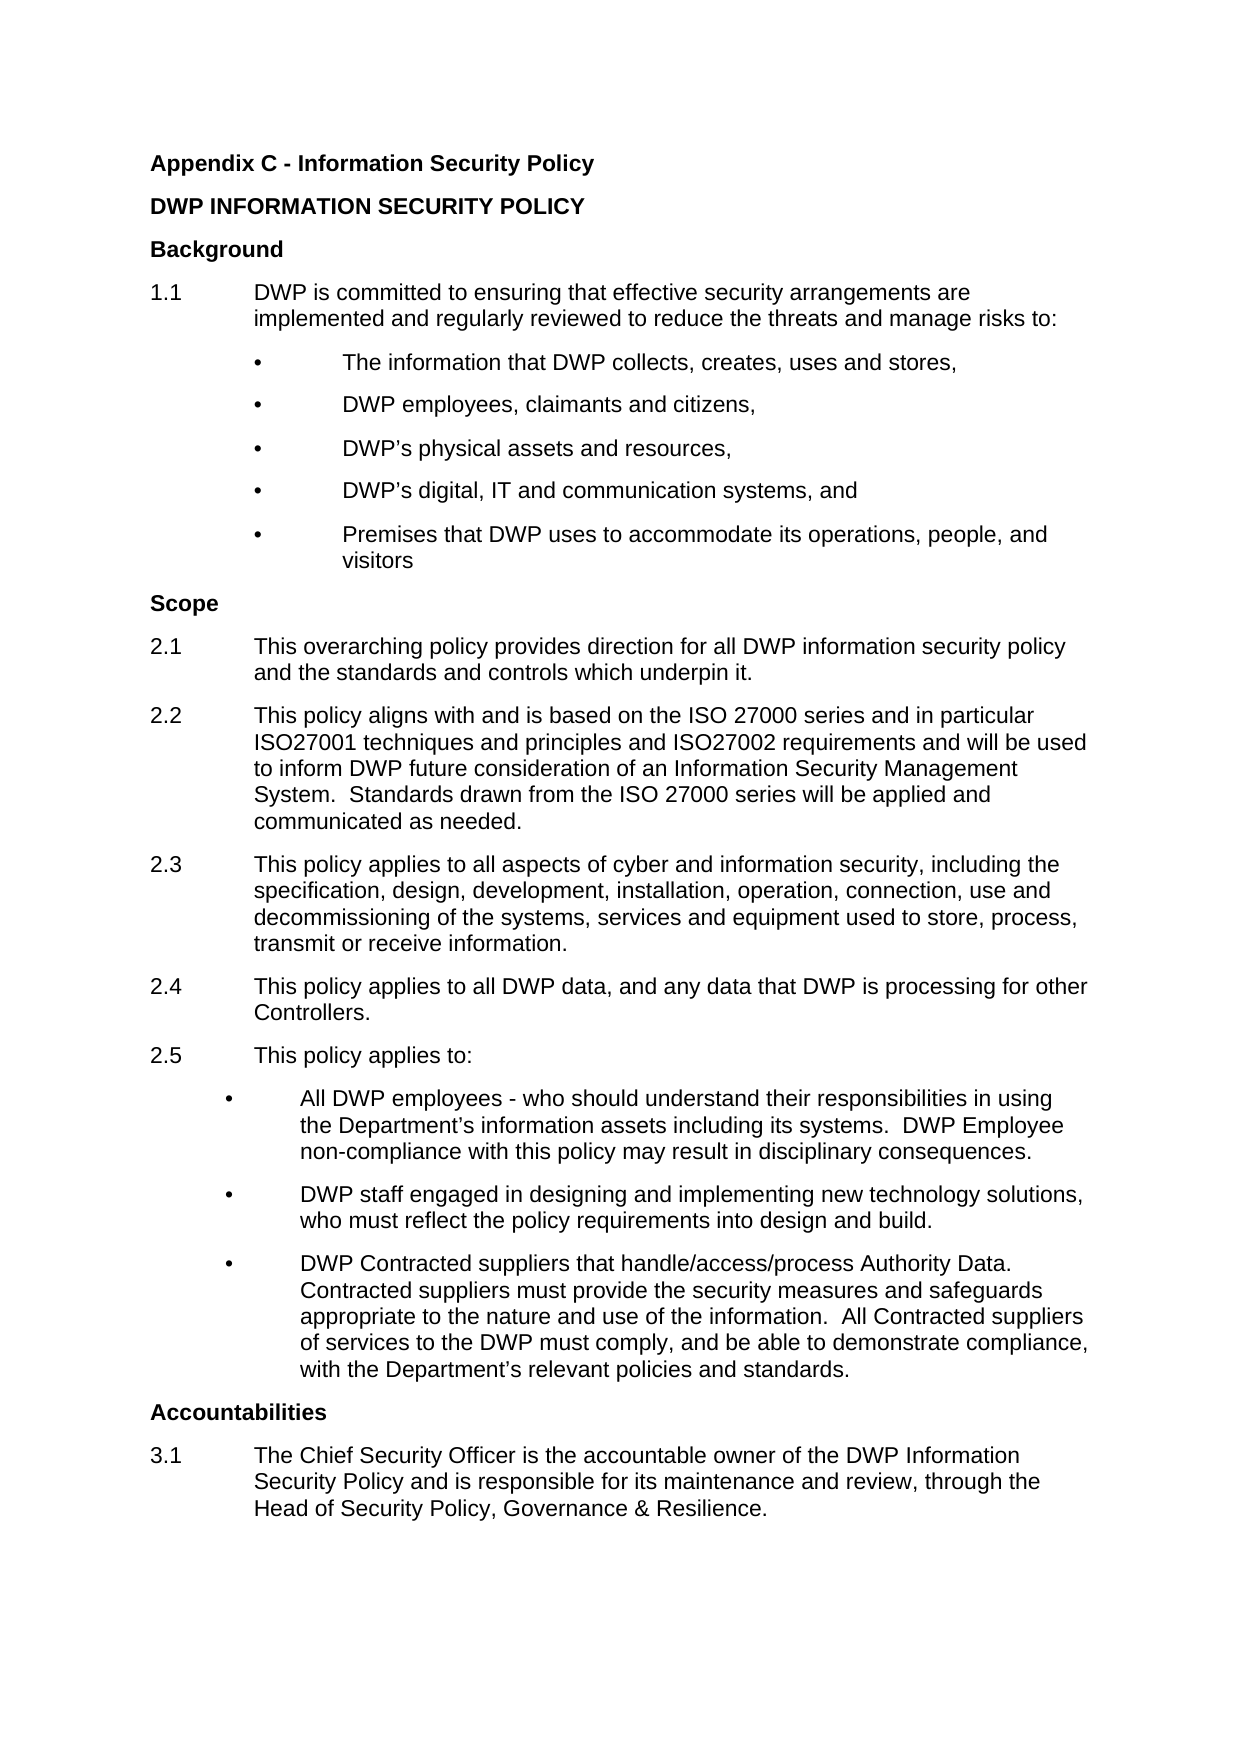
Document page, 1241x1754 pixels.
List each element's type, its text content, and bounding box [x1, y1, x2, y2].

text DWP INFORMATION SECURITY POLICY [150, 193, 1090, 219]
text 3.1 The Chief Security Officer is the accountable owner of the DWP Information Security Policy and is responsible for its maintenance and review, through the Head of Security Policy, Governance & Resilience. [150, 1442, 1090, 1521]
text • DWP’s physical assets and resources, [253, 434, 1090, 461]
text 2.4 This policy applies to all DWP data, and any data that DWP is processing for other Controllers. [150, 973, 1090, 1026]
text • The information that DWP collects, creates, uses and stores, [253, 348, 1090, 375]
text Appendix C - Information Security Policy [150, 150, 1090, 176]
text 1.1 DWP is committed to ensuring that effective security arrangements are implemented and regularly reviewed to reduce the threats and manage risks to: [150, 279, 1090, 332]
text • DWP’s digital, IT and communication systems, and [253, 477, 1090, 504]
text 2.1 This overarching policy provides direction for all DWP information security policy and the standards and controls which underpin it. [150, 633, 1090, 686]
text • DWP Contracted suppliers that handle/access/process Authority Data. Contracted suppliers must provide the security measures and safeguards appropriate to the nature and use of the information. All Contracted suppliers of services to the DWP must comply, and be able to demonstrate compliance, with the Department’s relevant policies and standards. [225, 1250, 1090, 1382]
text • All DWP employees - who should understand their responsibilities in using the Department’s information assets including its systems. DWP Employee non-compliance with this policy may result in disciplinary consequences. [225, 1085, 1090, 1164]
text Background [150, 236, 1090, 262]
text Scope [150, 590, 1090, 616]
text Accountabilities [150, 1399, 1090, 1425]
text 2.5 This policy applies to: [150, 1042, 1090, 1068]
text 2.3 This policy applies to all aspects of cyber and information security, including the specification, design, development, installation, operation, connection, use and decommissioning of the systems, services and equipment used to store, process, transmit or receive information. [150, 851, 1090, 956]
text 2.2 This policy aligns with and is based on the ISO 27000 series and in particular ISO27001 techniques and principles and ISO27002 requirements and will be used to inform DWP future consideration of an Information Security Management System. Standards drawn from the ISO 27000 series will be applied and communicated as needed. [150, 702, 1090, 834]
text • Premises that DWP uses to accommodate its operations, people, and visitors [253, 521, 1090, 573]
text • DWP employees, claimants and citizens, [253, 391, 1090, 418]
text • DWP staff engaged in designing and implementing new technology solutions, who must reflect the policy requirements into design and build. [225, 1181, 1090, 1234]
